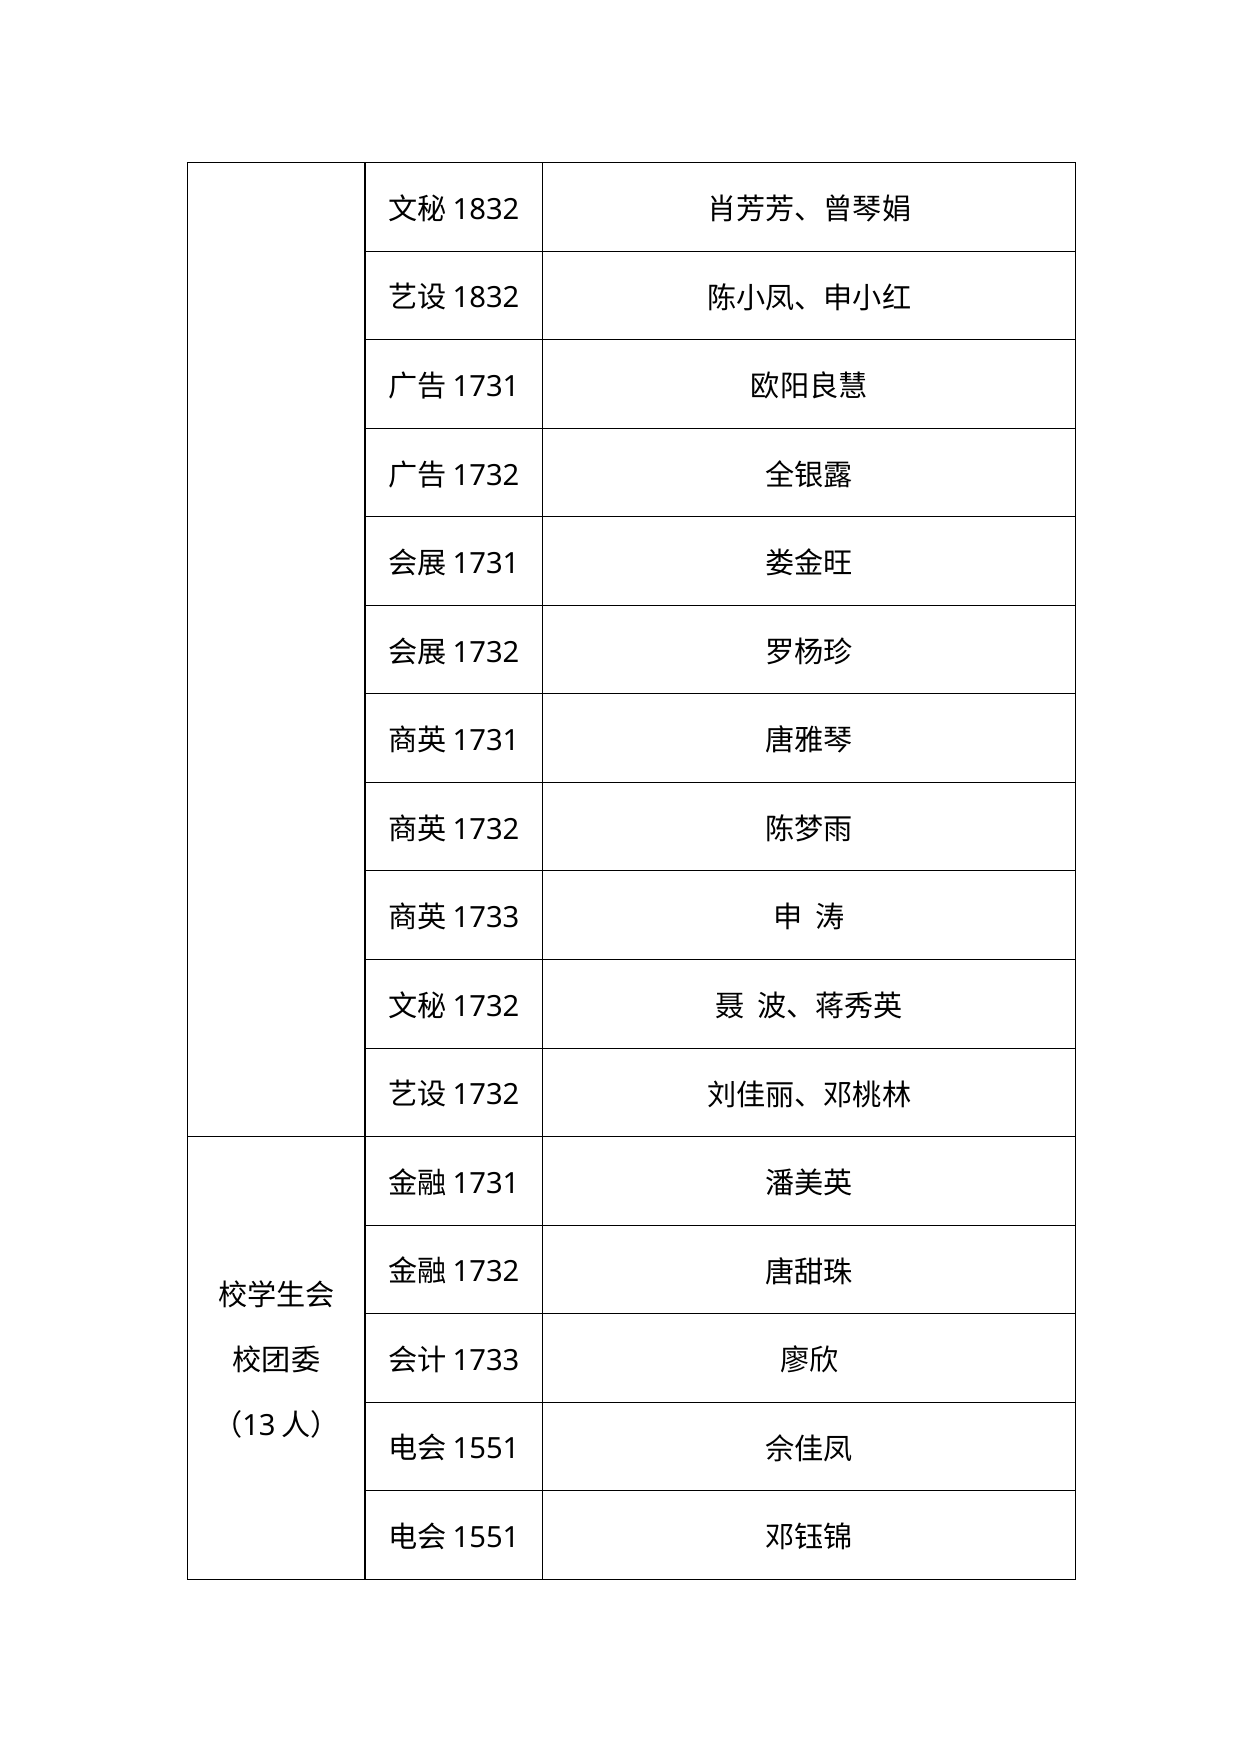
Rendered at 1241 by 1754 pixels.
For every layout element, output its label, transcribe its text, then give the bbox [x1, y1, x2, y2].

table_cell 广告1731 [366, 340, 542, 428]
table_cell 会展1731 [366, 517, 542, 605]
table_cell 商英1733 [366, 871, 542, 959]
table_cell 商英1732 [366, 783, 542, 870]
table_cell 娄金旺 [543, 517, 1075, 605]
table_cell 金融1732 [366, 1226, 542, 1313]
table_cell 佘佳凤 [543, 1403, 1075, 1490]
table_cell 罗杨珍 [543, 606, 1075, 693]
table_cell 欧阳良慧 [543, 340, 1075, 428]
table_cell 文秘1732 [366, 960, 542, 1047]
table_cell 聂 波、蒋秀英 [543, 960, 1075, 1047]
table_cell 文秘1832 [366, 163, 542, 251]
table_cell 全银露 [543, 429, 1075, 516]
table_cell 潘美英 [543, 1137, 1075, 1224]
table_cell 电会1551 [366, 1403, 542, 1490]
table_cell 金融1731 [366, 1137, 542, 1224]
table_cell 会计1733 [366, 1314, 542, 1402]
table_cell 陈小凤、申小红 [543, 252, 1075, 339]
table_cell 艺设1732 [366, 1049, 542, 1136]
table_cell 陈梦雨 [543, 783, 1075, 870]
table_cell 唐甜珠 [543, 1226, 1075, 1313]
table_cell 广告1732 [366, 429, 542, 516]
table_cell 刘佳丽、邓桃林 [543, 1049, 1075, 1136]
table_cell 电会1551 [366, 1491, 542, 1579]
table_cell 会展1732 [366, 606, 542, 693]
table_cell 唐雅琴 [543, 694, 1075, 782]
table_cell 肖芳芳、曾琴娟 [543, 163, 1075, 251]
table_cell 申 涛 [543, 871, 1075, 959]
table_cell 校学生会 校团委 （13人） [188, 1137, 364, 1579]
table_cell 商英1731 [366, 694, 542, 782]
table_cell 邓钰锦 [543, 1491, 1075, 1579]
table_cell 廖欣 [543, 1314, 1075, 1402]
table_cell 艺设1832 [366, 252, 542, 339]
